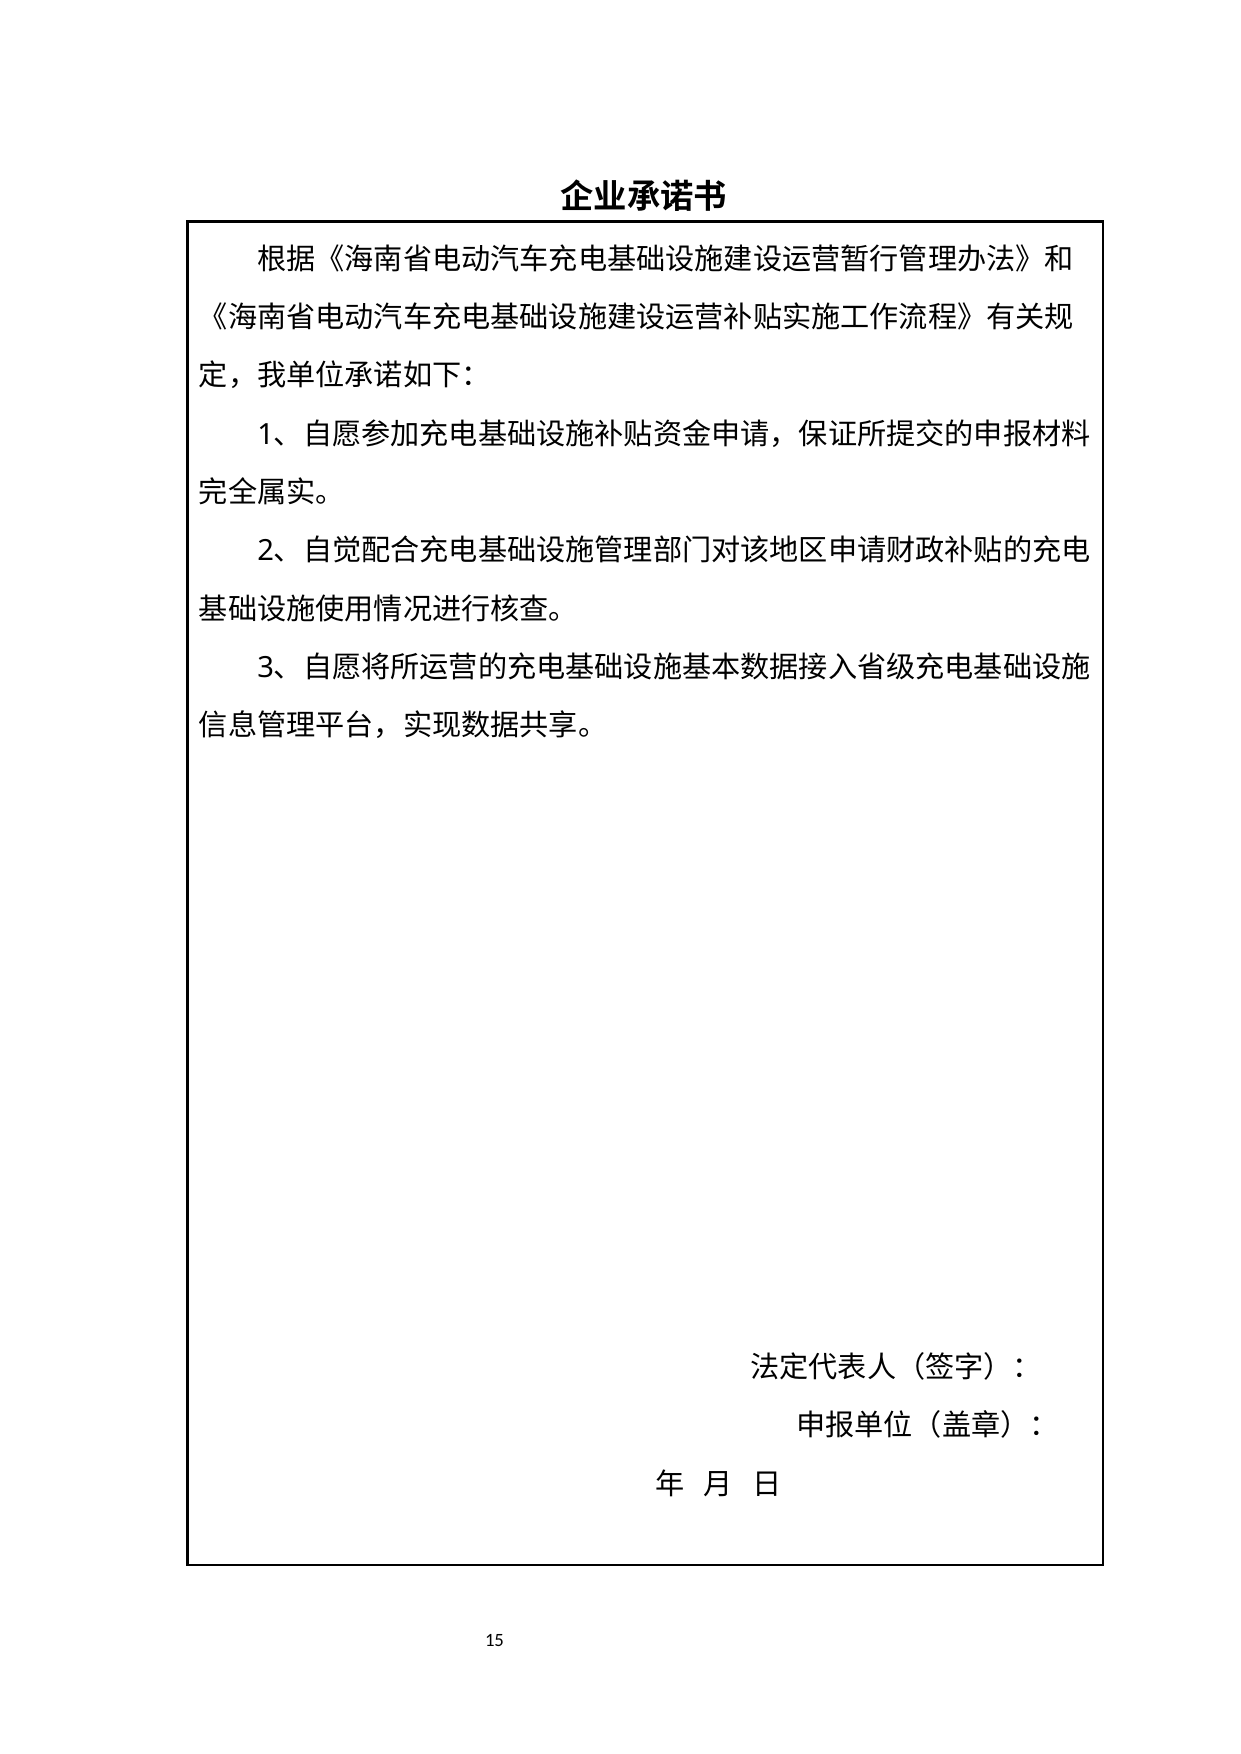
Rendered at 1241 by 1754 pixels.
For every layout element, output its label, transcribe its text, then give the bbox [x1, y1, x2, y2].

text 企业承诺书 [148, 162, 1122, 220]
table_header 根据《海南省电动汽车充电基础设施建设运营暂行管理办法》和《海南省电动汽车充电基础设施建设运营补贴实施工作流程》有关规定，我单位承诺如下： 1、自愿参加充电基础设施补贴资金申请，保证所提交的申报材料完全属实。 2、自觉配合充电基础设施管理部门对该地区申请财政补贴的充电基础设施使用情况进行核查。 3、自愿将所运营的充电基础设施基本数据接入省级充电基础设施信息管理平台，实现数据共享。 法定代表人（签字）： 申报单位（盖章）： 年 月 日 [189, 223, 1102, 1564]
